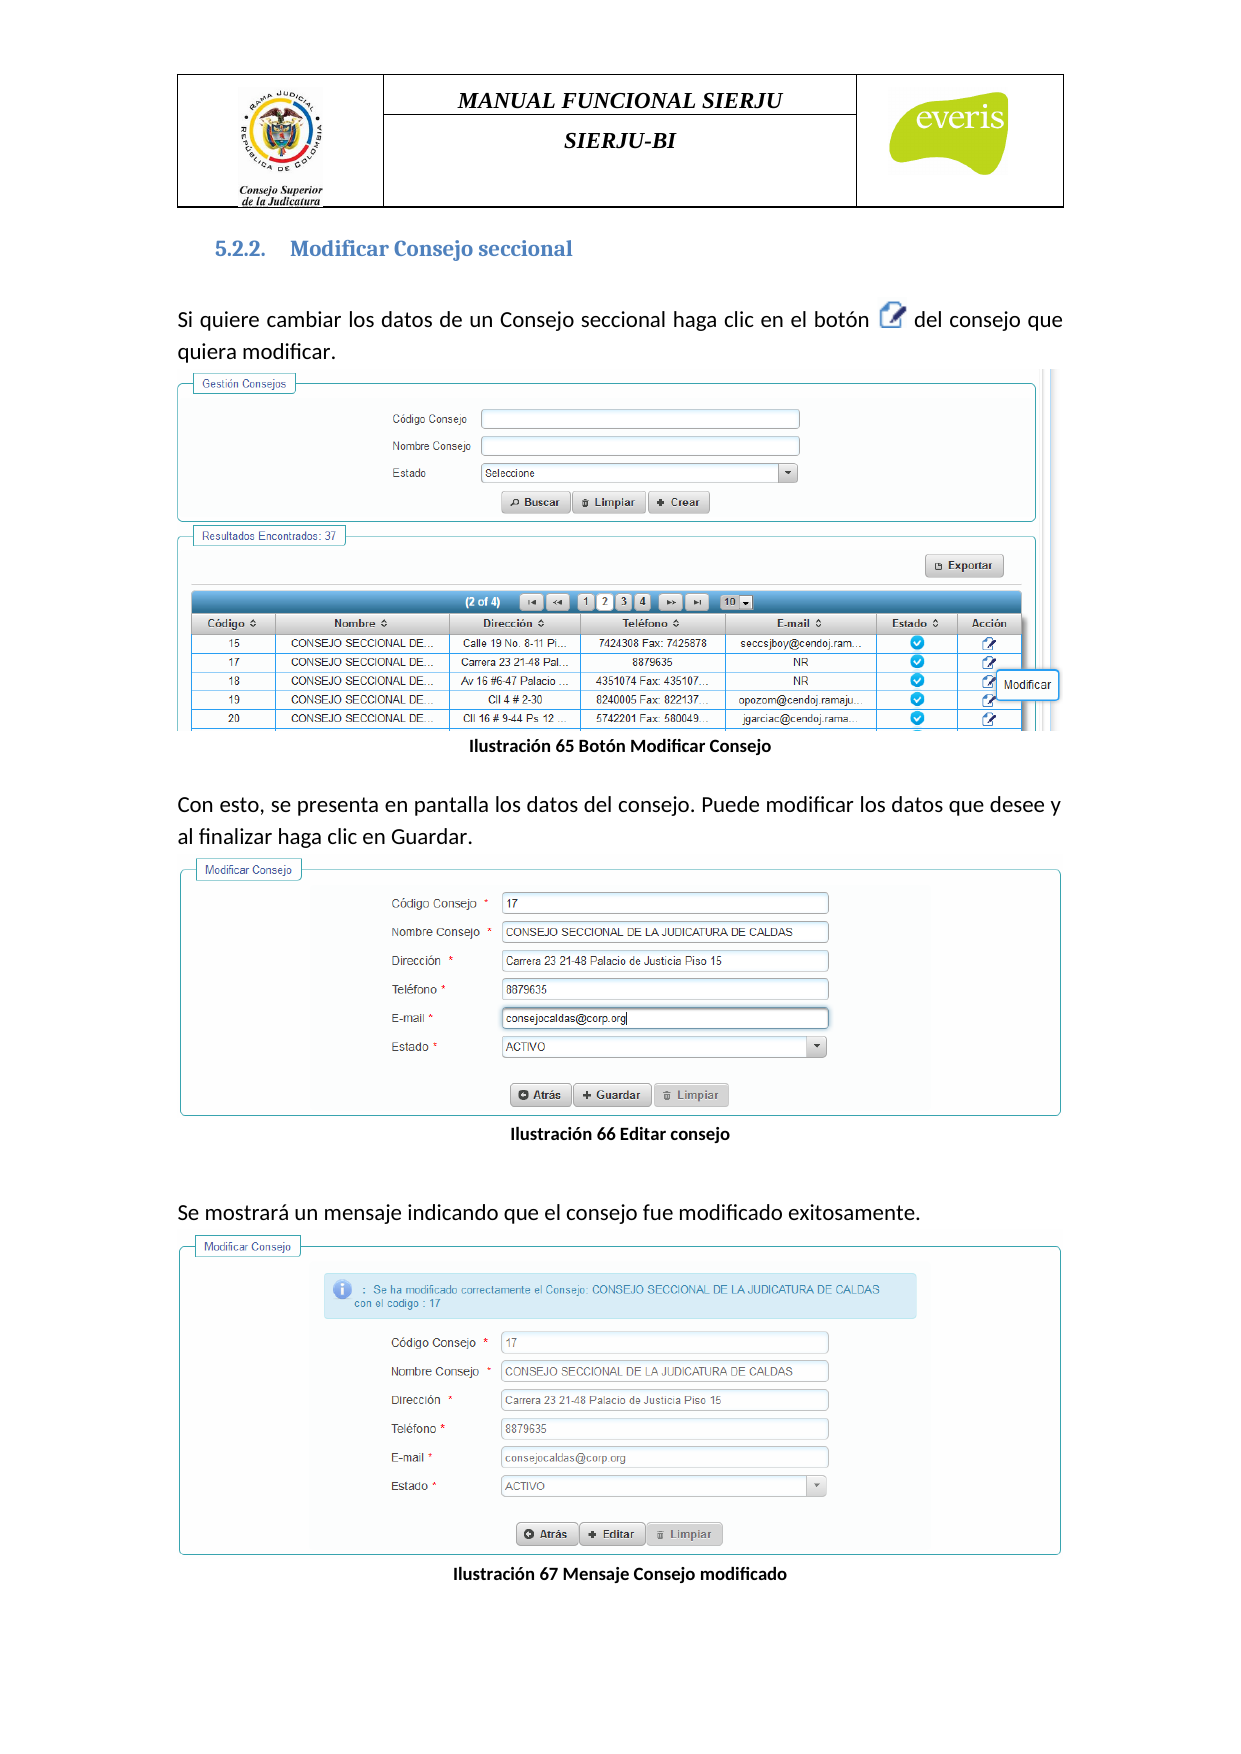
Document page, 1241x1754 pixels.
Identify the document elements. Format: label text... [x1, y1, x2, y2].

subtitle Modificar Consejo seccional [215, 235, 1063, 262]
picture [877, 297, 908, 328]
text Se mostrará un mensaje indicando que el consejo fue modificado exitosamente. [177, 1198, 1063, 1226]
text Ilustración 66 Editar consejo [177, 1122, 1063, 1144]
picture [177, 1229, 1063, 1559]
text Con esto, se presenta en pantalla los datos del consejo. Puede modificar los datos que desee y al finalizar haga clic en Guardar. [177, 790, 1063, 850]
picture [177, 854, 1063, 1118]
picture [177, 369, 1063, 731]
text Ilustración 65 Botón Modificar Consejo [177, 734, 1063, 757]
text Ilustración 67 Mensaje Consejo modificado [177, 1562, 1063, 1585]
picture [238, 87, 323, 207]
text Si quiere cambiar los datos de un Consejo seccional haga clic en el botón del consejo que quiera modificar. [177, 298, 1063, 365]
